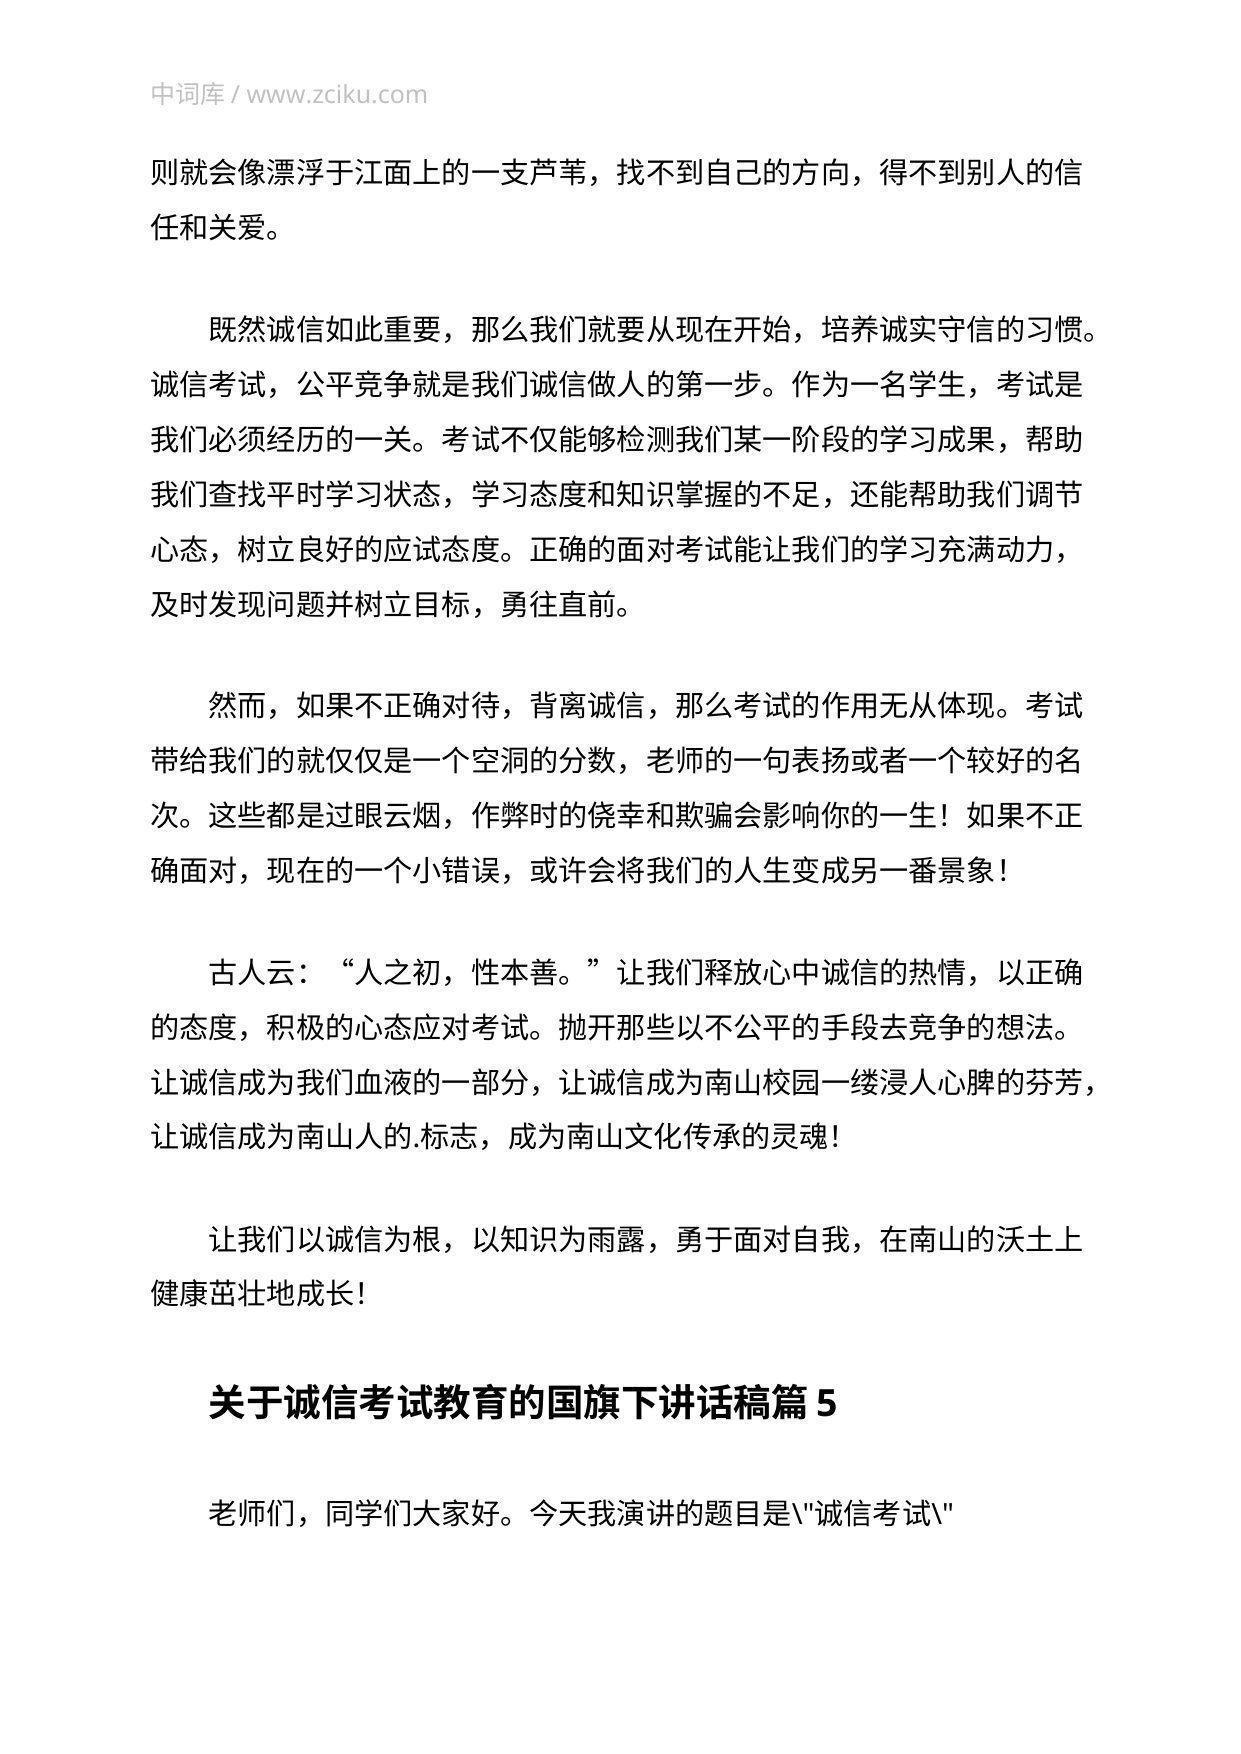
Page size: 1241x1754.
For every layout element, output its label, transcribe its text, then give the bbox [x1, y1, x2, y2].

text 古人云：“人之初，性本善。”让我们释放心中诚信的热情，以正确的态度，积极的心态应对考试。抛开那些以不公平的手段去竞争的想法。让诚信成为我们血液的一部分，让诚信成为南山校园一缕浸人心脾的芬芳，让诚信成为南山人的.标志，成为南山文化传承的灵魂！ [150, 949, 1090, 1156]
text 然而，如果不正确对待，背离诚信，那么考试的作用无从体现。考试带给我们的就仅仅是一个空洞的分数，老师的一句表扬或者一个较好的名次。这些都是过眼云烟，作弊时的侥幸和欺骗会影响你的一生！如果不正确面对，现在的一个小错误，或许会将我们的人生变成另一番景象！ [150, 683, 1090, 890]
text 老师们，同学们大家好。今天我演讲的题目是\"诚信考试\" [150, 1490, 1090, 1533]
text 关于诚信考试教育的国旗下讲话稿篇5 [150, 1373, 1090, 1427]
text 让我们以诚信为根，以知识为雨露，勇于面对自我，在南山的沃土上健康茁壮地成长！ [150, 1216, 1090, 1313]
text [150, 150, 1090, 247]
text 既然诚信如此重要，那么我们就要从现在开始，培养诚实守信的习惯。诚信考试，公平竞争就是我们诚信做人的第一步。作为一名学生，考试是我们必须经历的一关。考试不仅能够检测我们某一阶段的学习成果，帮助我们查找平时学习状态，学习态度和知识掌握的不足，还能帮助我们调节心态，树立良好的应试态度。正确的面对考试能让我们的学习充满动力，及时发现问题并树立目标，勇往直前。 [150, 307, 1090, 623]
